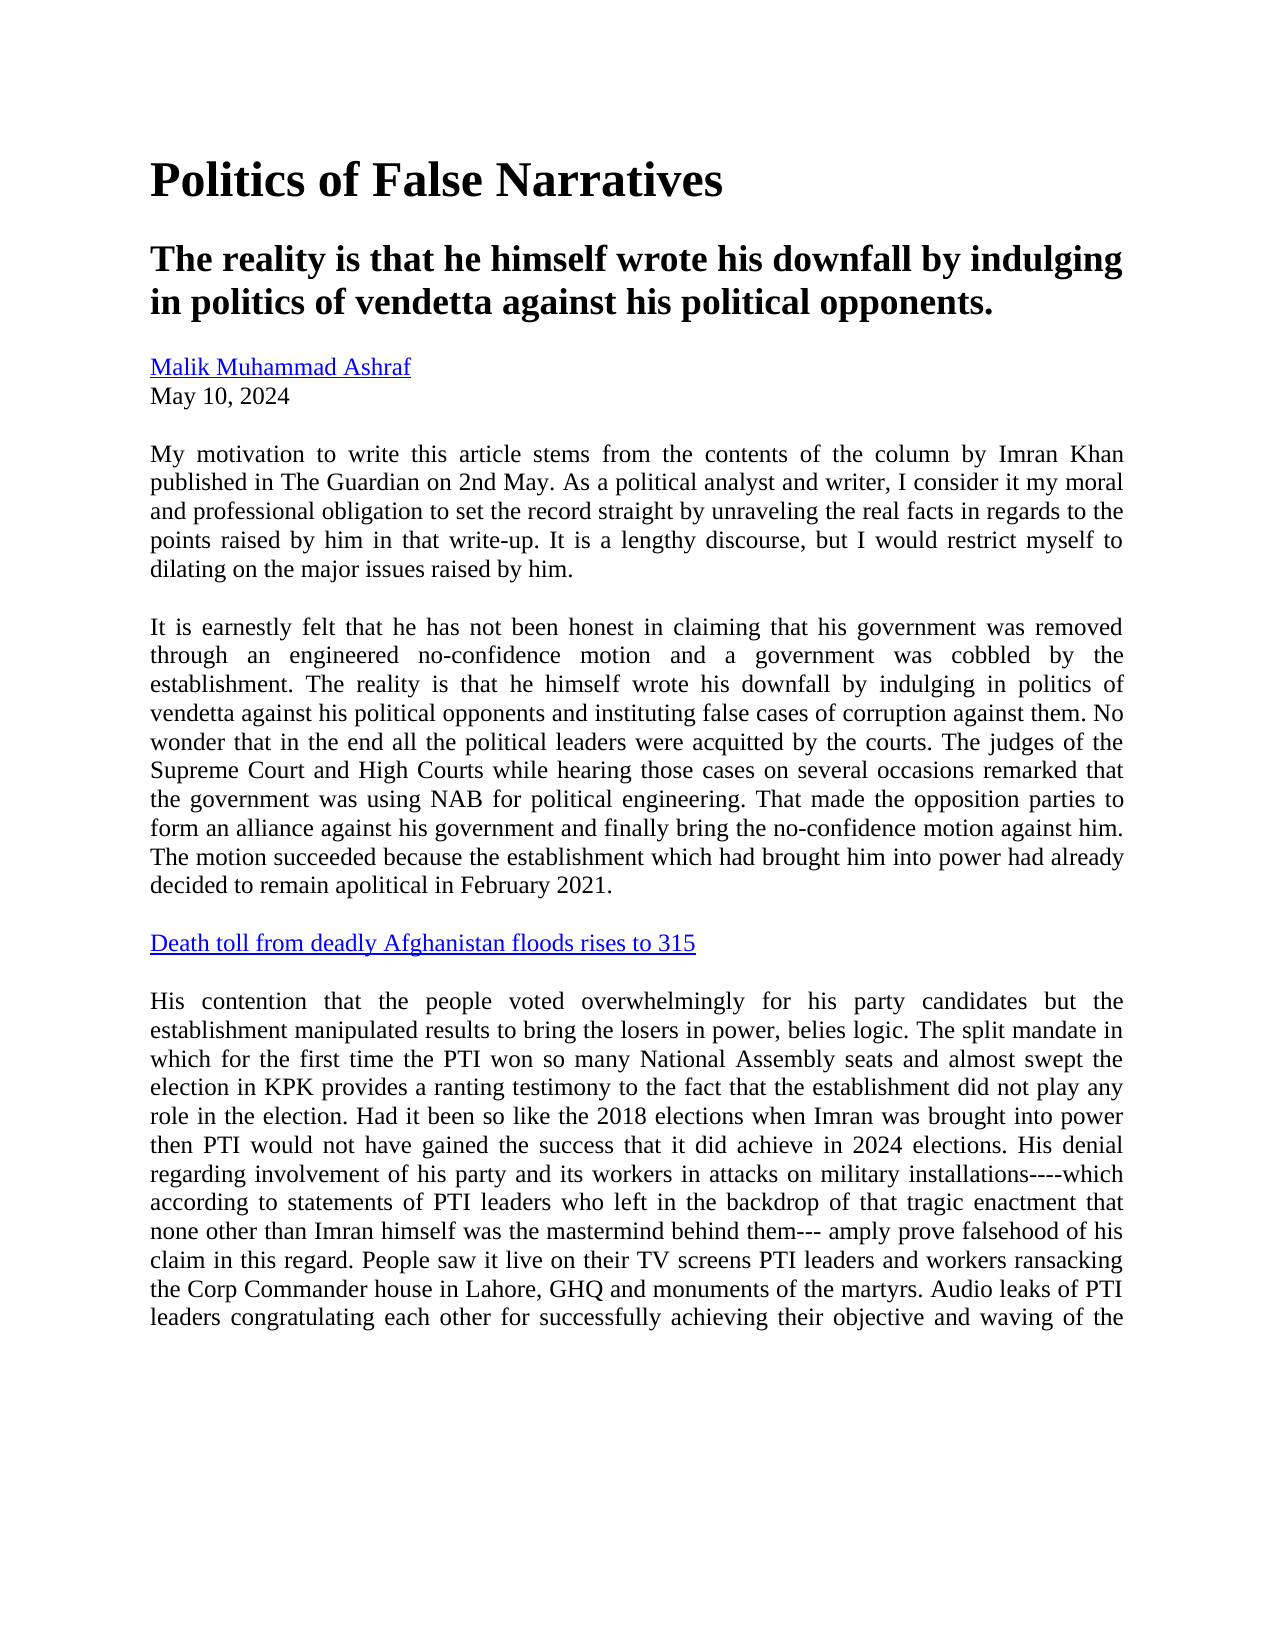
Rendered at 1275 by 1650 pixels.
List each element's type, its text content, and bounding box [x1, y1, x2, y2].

text The reality is that he himself wrote his downfall by indulging in politics of vendetta against his political opponents. [150, 237, 1125, 323]
text It is earnestly felt that he has not been honest in claiming that his government was removed through an engineered no-confidence motion and a government was cobbled by the establishment. The reality is that he himself wrote his downfall by indulging in politics of vendetta against his political opponents and instituting false cases of corruption against them. No wonder that in the end all the political leaders were acquitted by the courts. The judges of the Supreme Court and High Courts while hearing those cases on several occasions remarked that the government was using NAB for political engineering. That made the opposition parties to form an alliance against his government and finally bring the no-confidence motion against him. The motion succeeded because the establishment which had brought him into power had already decided to remain apolitical in February 2021. [150, 612, 1125, 899]
text Death toll from deadly Afghanistan floods rises to 315 [150, 928, 1125, 957]
text Politics of False Narratives [150, 150, 1125, 207]
text May 10, 2024 [150, 381, 1125, 409]
text Malik Muhammad Ashraf [150, 352, 1125, 381]
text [150, 986, 1125, 1331]
text My motivation to write this article stems from the contents of the column by Imran Khan published in The Guardian on 2nd May. As a political analyst and writer, I consider it my moral and professional obligation to set the record straight by unraveling the real facts in regards to the points raised by him in that write-up. It is a lengthy discourse, but I would restrict myself to dilating on the major issues raised by him. [150, 439, 1125, 582]
